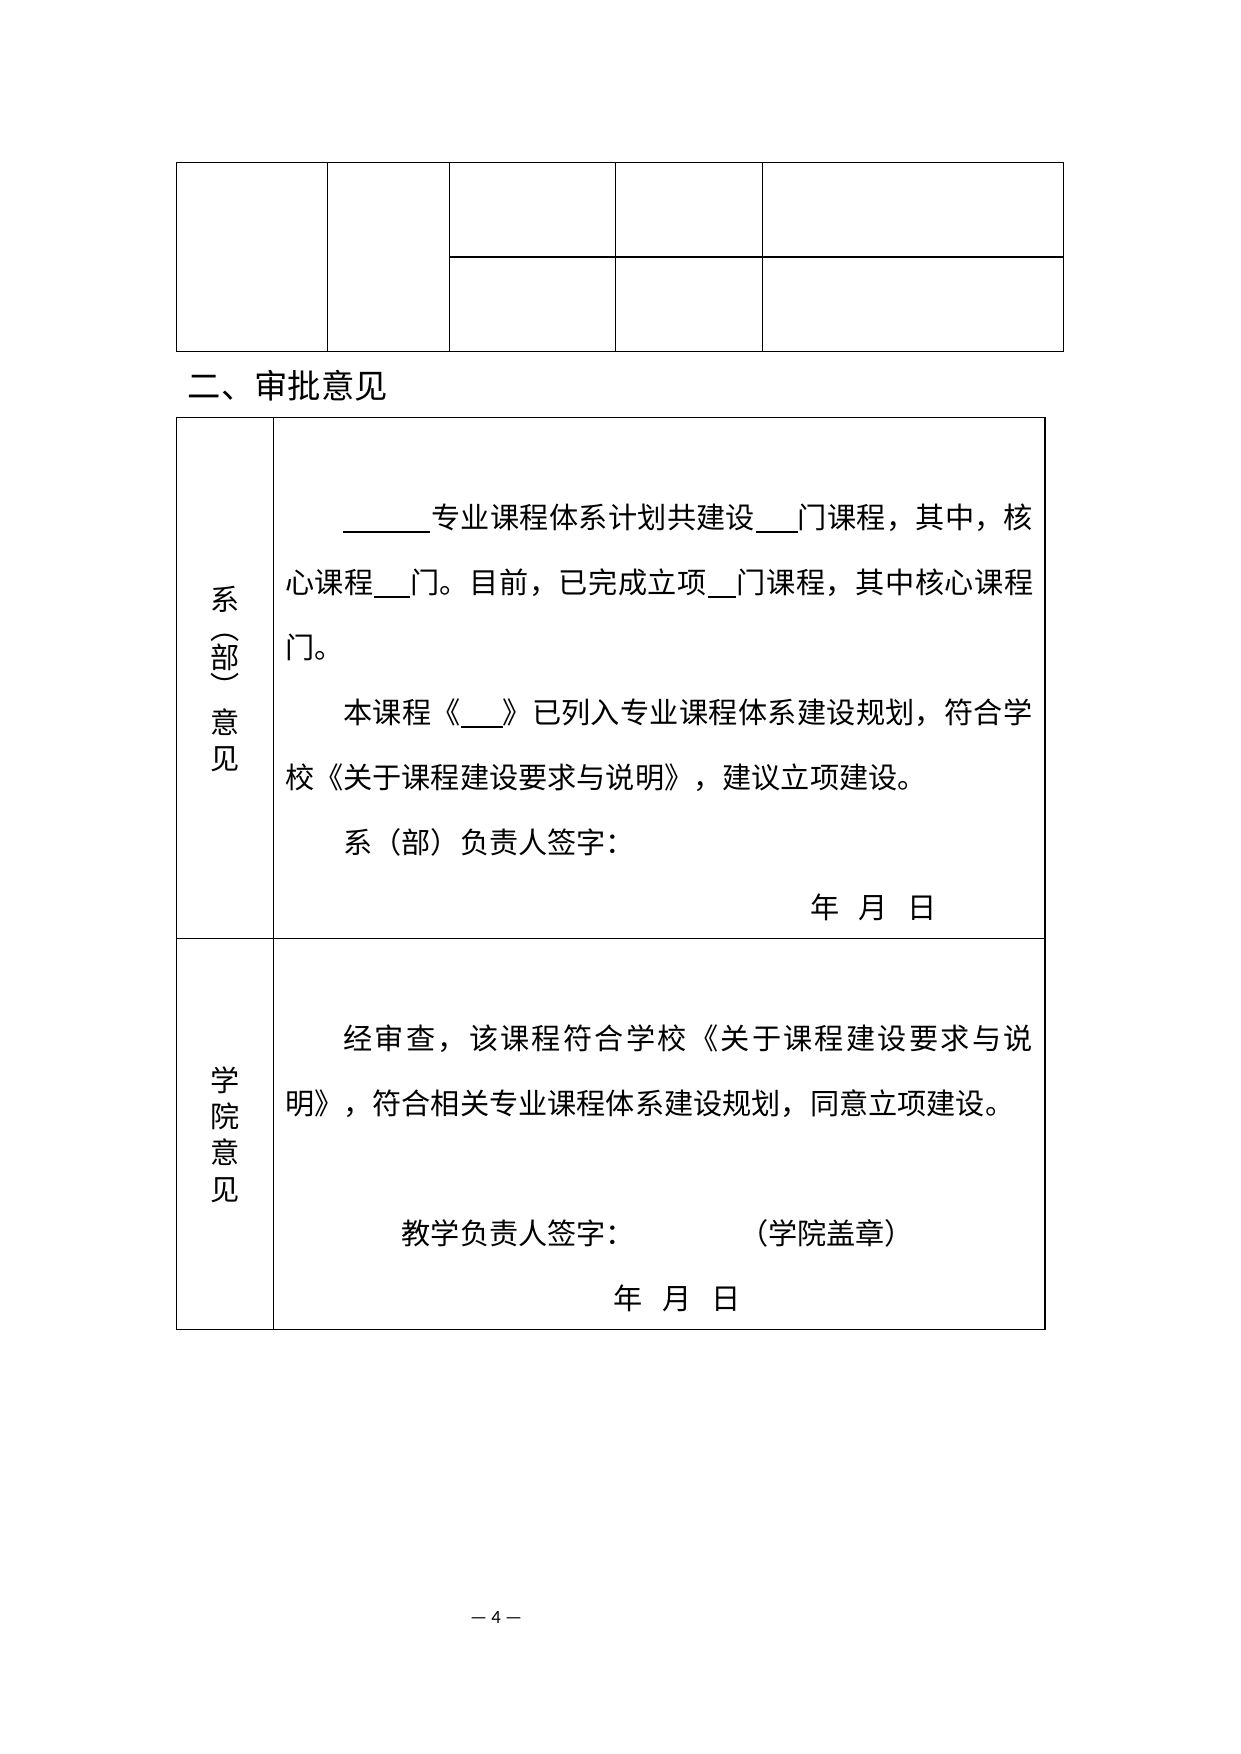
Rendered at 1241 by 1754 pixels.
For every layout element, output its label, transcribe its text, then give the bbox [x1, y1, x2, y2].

table_header 专业课程体系计划共建设 门课程，其中，核心课程 门。目前，已完成立项 门课程，其中核心课程 门。 本课程《 》已列入专业课程体系建设规划，符合学校《关于课程建设要求与说明》，建议立项建设。 系（部）负责人签字： 年 月 日 [274, 418, 1044, 938]
table_header 系（部） 意 见 [177, 418, 273, 938]
table_cell [450, 163, 615, 256]
table_cell [763, 163, 1063, 256]
table_cell 经审查，该课程符合学校《关于课程建设要求与说明》，符合相关专业课程体系建设规划，同意立项建设。 教学负责人签字： （学院盖章） 年 月 日 [274, 939, 1044, 1329]
table_cell [763, 258, 1063, 351]
table_cell [450, 258, 615, 351]
list 二、审批意见 [187, 352, 1053, 417]
table_cell 学 院 意 见 [177, 939, 273, 1329]
table_cell [616, 258, 762, 351]
table_cell [616, 163, 762, 256]
